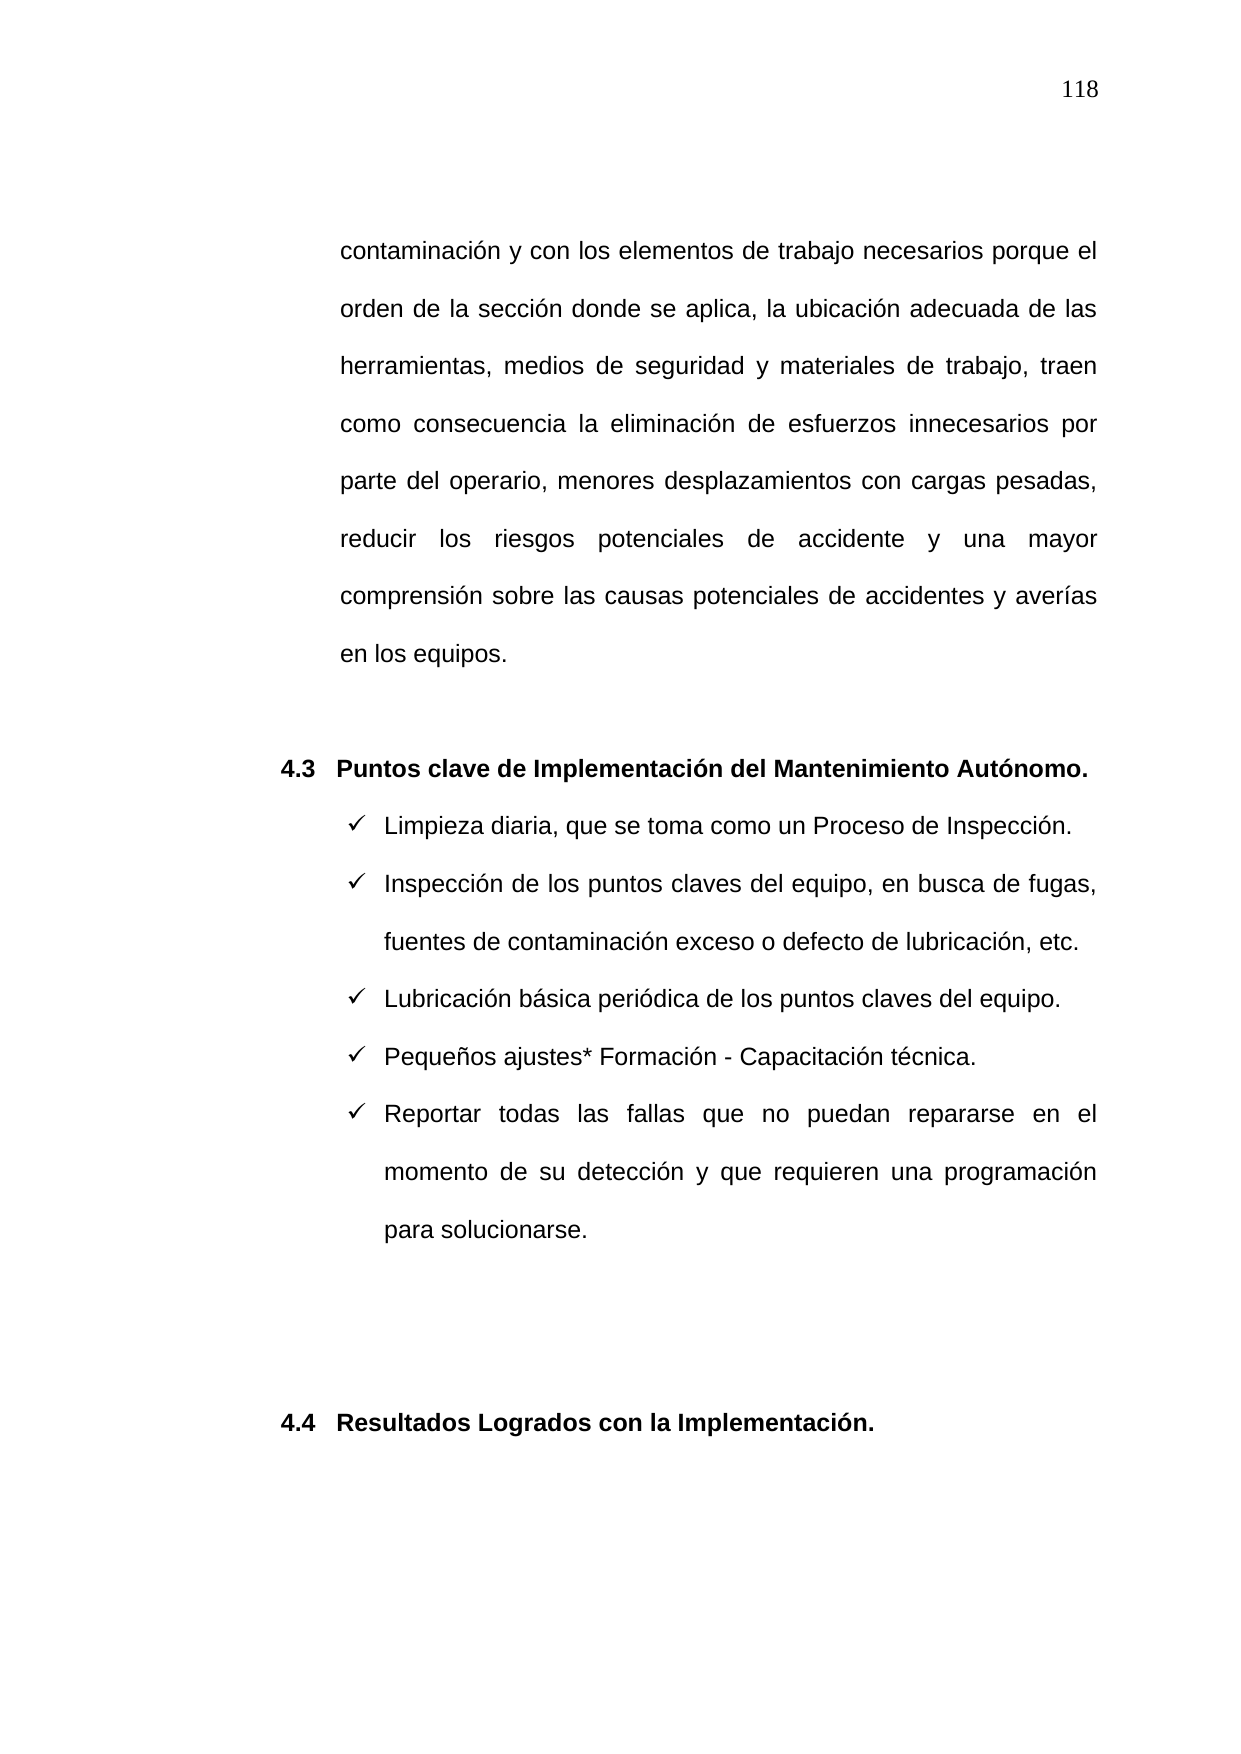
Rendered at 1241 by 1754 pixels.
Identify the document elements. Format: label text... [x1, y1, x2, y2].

list Lubricación básica periódica de los puntos claves del equipo. [346, 984, 1098, 1013]
text 4.3 Puntos clave de Implementación del Mantenimiento Autónomo. [281, 754, 1098, 782]
list Reportar todas las fallas que no puedan repararse en el momento de su detección y que requieren una programación para solucionarse. [346, 1099, 1098, 1243]
text 4.4 Resultados Logrados con la Implementación. [281, 1408, 1098, 1437]
list Inspección de los puntos claves del equipo, en busca de fugas, fuentes de contaminación exceso o defecto de lubricación, etc. [346, 869, 1098, 955]
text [340, 236, 1098, 667]
list Pequeños ajustes* Formación - Capacitación técnica. [346, 1042, 1098, 1071]
list Limpieza diaria, que se toma como un Proceso de Inspección. [346, 811, 1098, 840]
